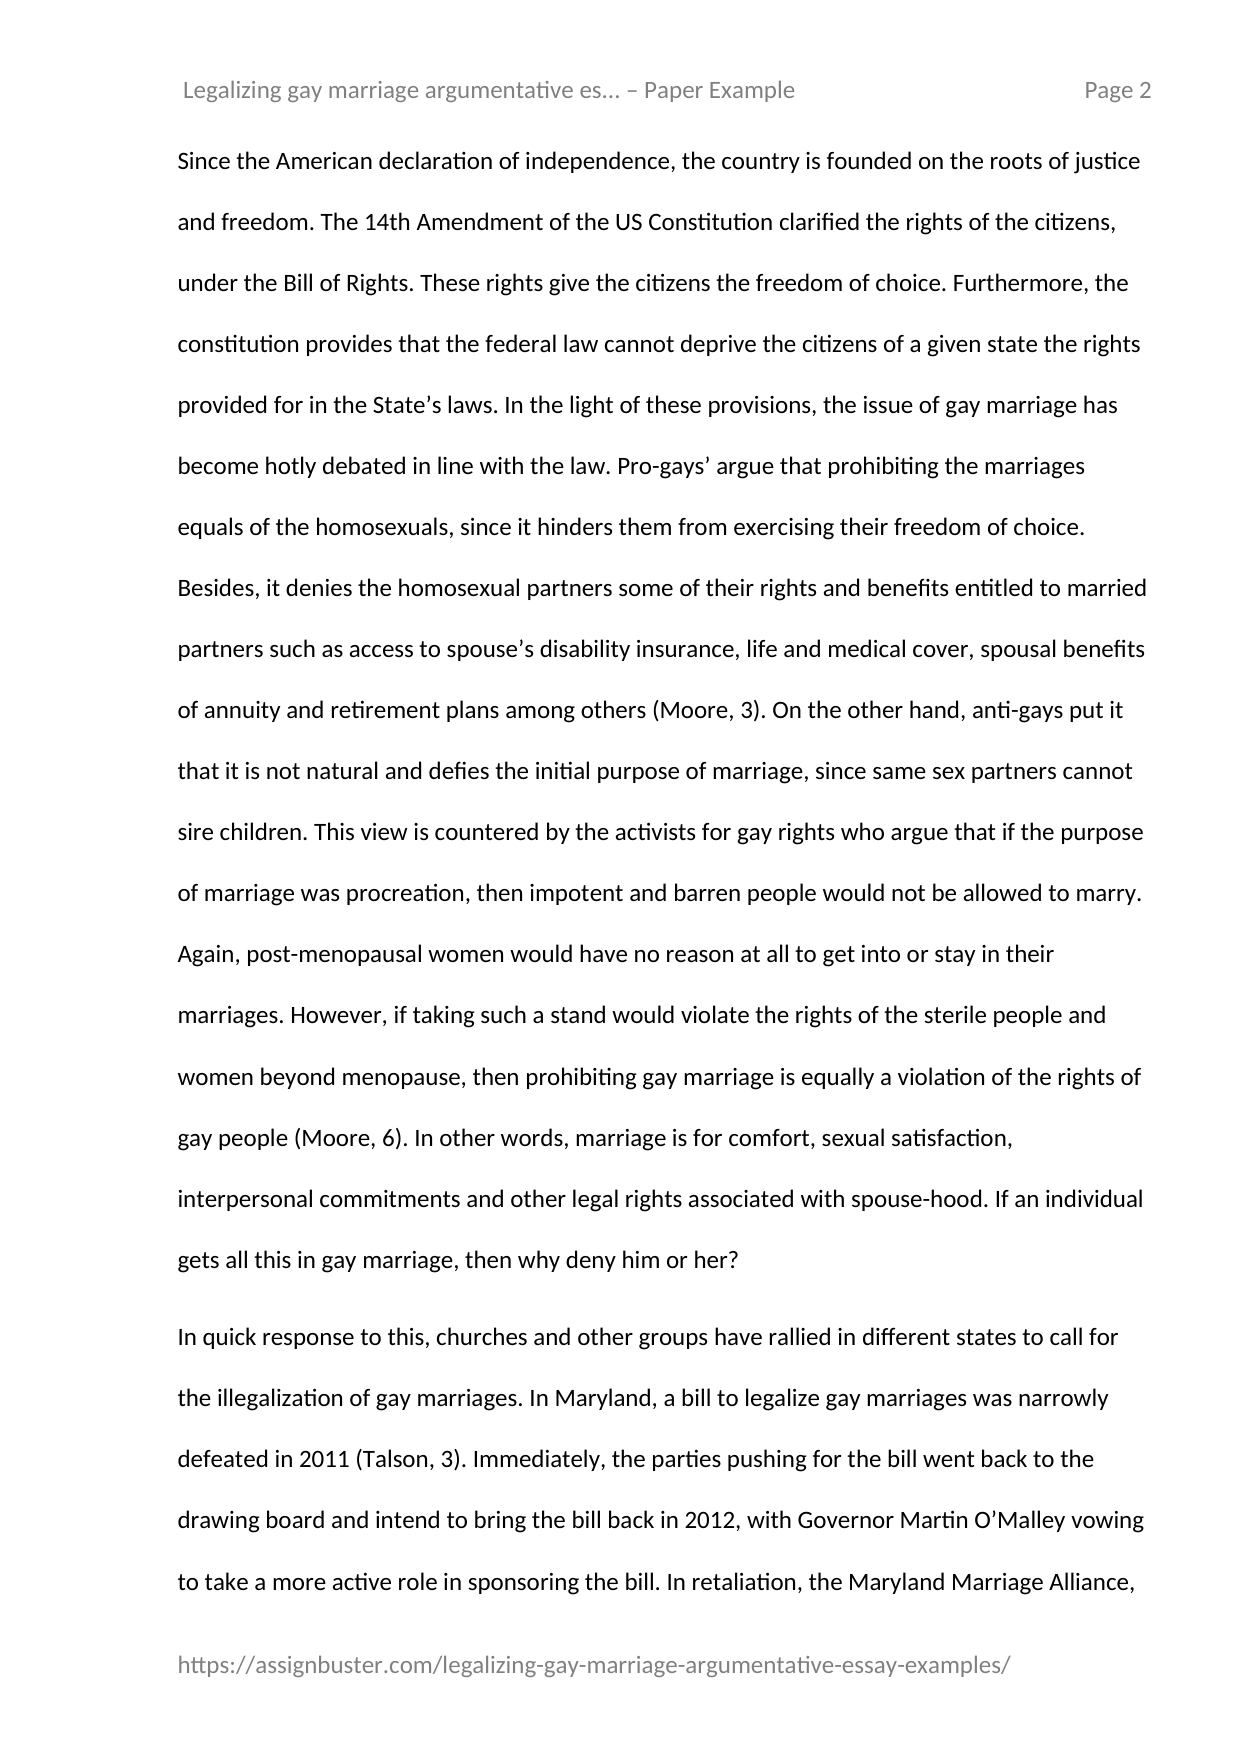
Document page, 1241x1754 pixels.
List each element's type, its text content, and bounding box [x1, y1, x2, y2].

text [177, 1321, 1152, 1596]
text Since the American declaration of independence, the country is founded on the roots of justice and freedom. The 14th Amendment of the US Constitution clarified the rights of the citizens, under the Bill of Rights. These rights give the citizens the freedom of choice. Furthermore, the constitution provides that the federal law cannot deprive the citizens of a given state the rights provided for in the State’s laws. In the light of these provisions, the issue of gay marriage has become hotly debated in line with the law. Pro-gays’ argue that prohibiting the marriages equals of the homosexuals, since it hinders them from exercising their freedom of choice. Besides, it denies the homosexual partners some of their rights and benefits entitled to married partners such as access to spouse’s disability insurance, life and medical cover, spousal benefits of annuity and retirement plans among others (Moore, 3). On the other hand, anti-gays put it that it is not natural and defies the initial purpose of marriage, since same sex partners cannot sire children. This view is countered by the activists for gay rights who argue that if the purpose of marriage was procreation, then impotent and barren people would not be allowed to marry. Again, post-menopausal women would have no reason at all to get into or stay in their marriages. However, if taking such a stand would violate the rights of the sterile people and women beyond menopause, then prohibiting gay marriage is equally a violation of the rights of gay people (Moore, 6). In other words, marriage is for comfort, sexual satisfaction, interpersonal commitments and other legal rights associated with spouse-hood. If an individual gets all this in gay marriage, then why deny him or her? [177, 145, 1152, 1274]
